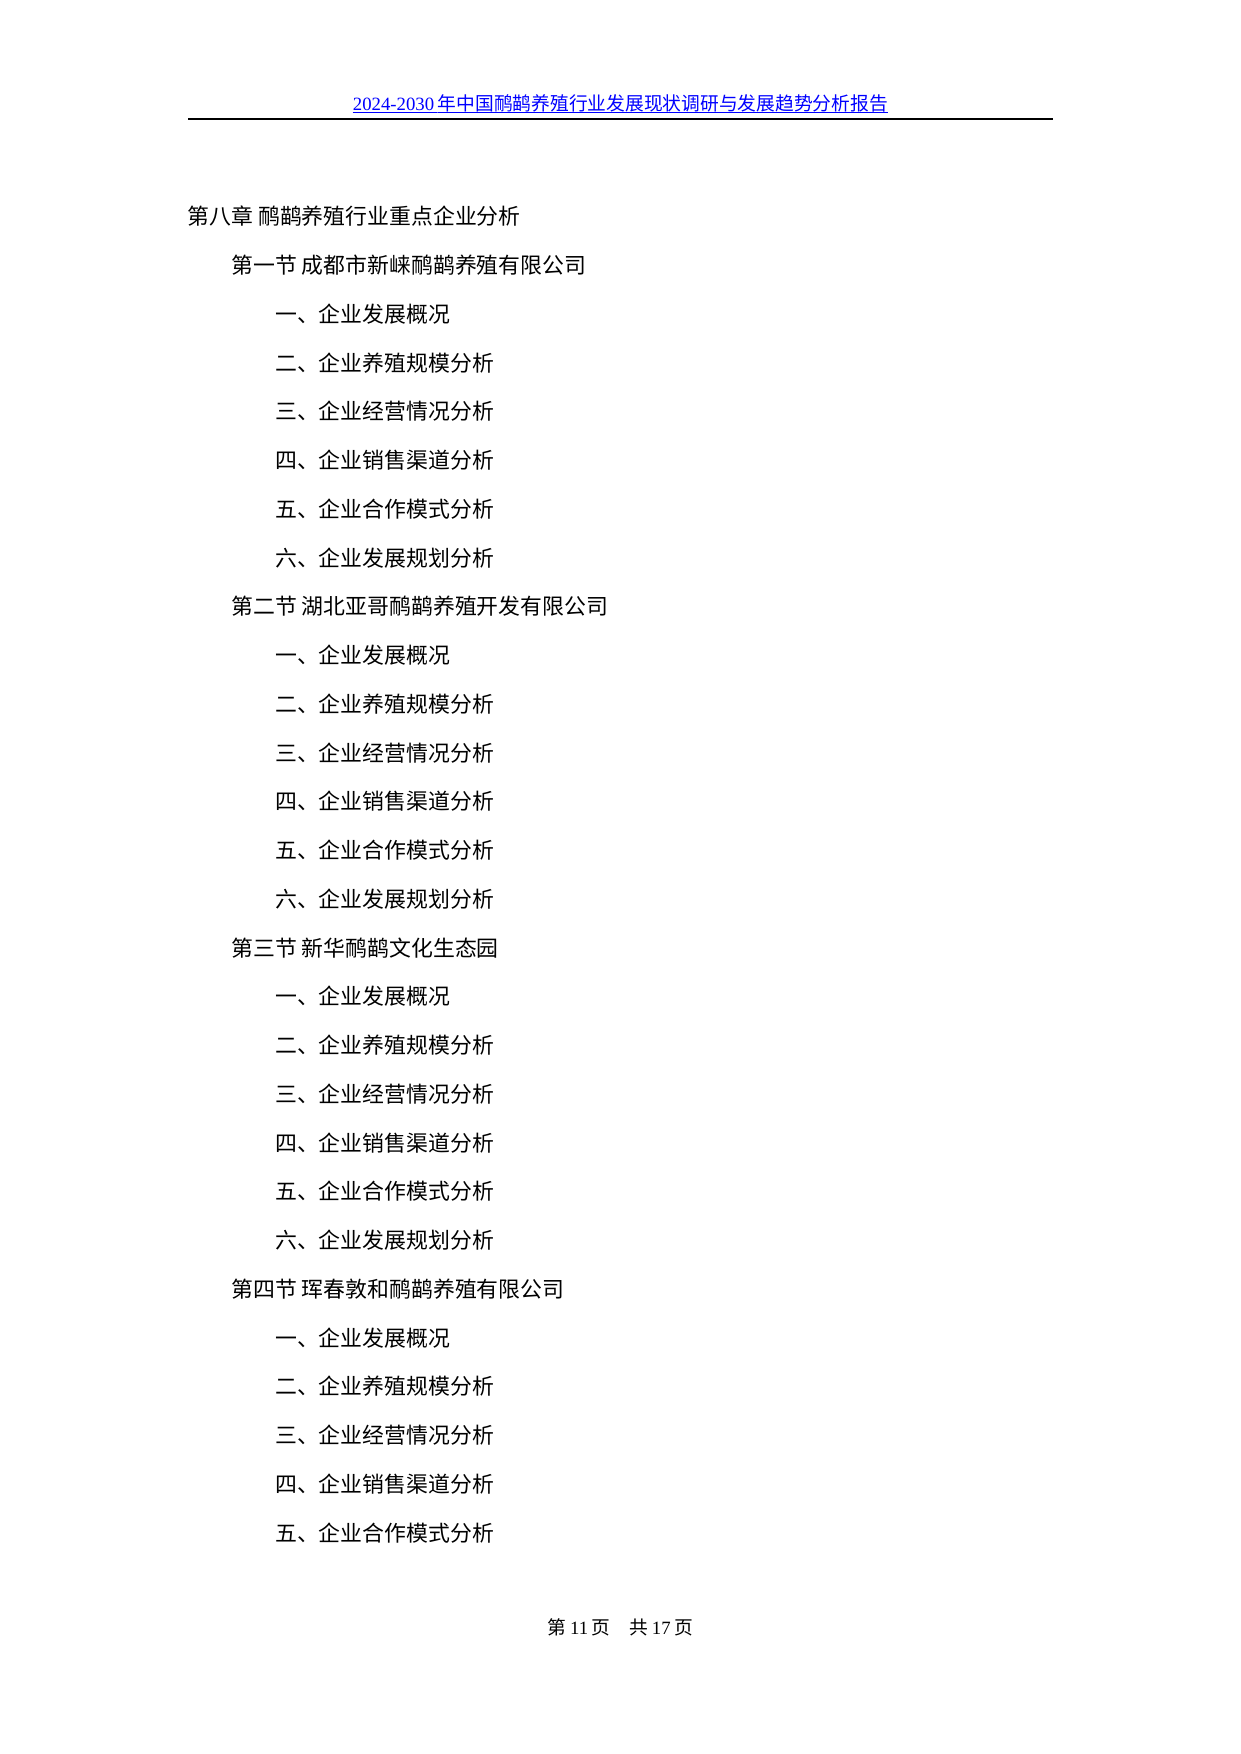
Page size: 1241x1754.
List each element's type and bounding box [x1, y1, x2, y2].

text [187, 150, 1053, 1548]
